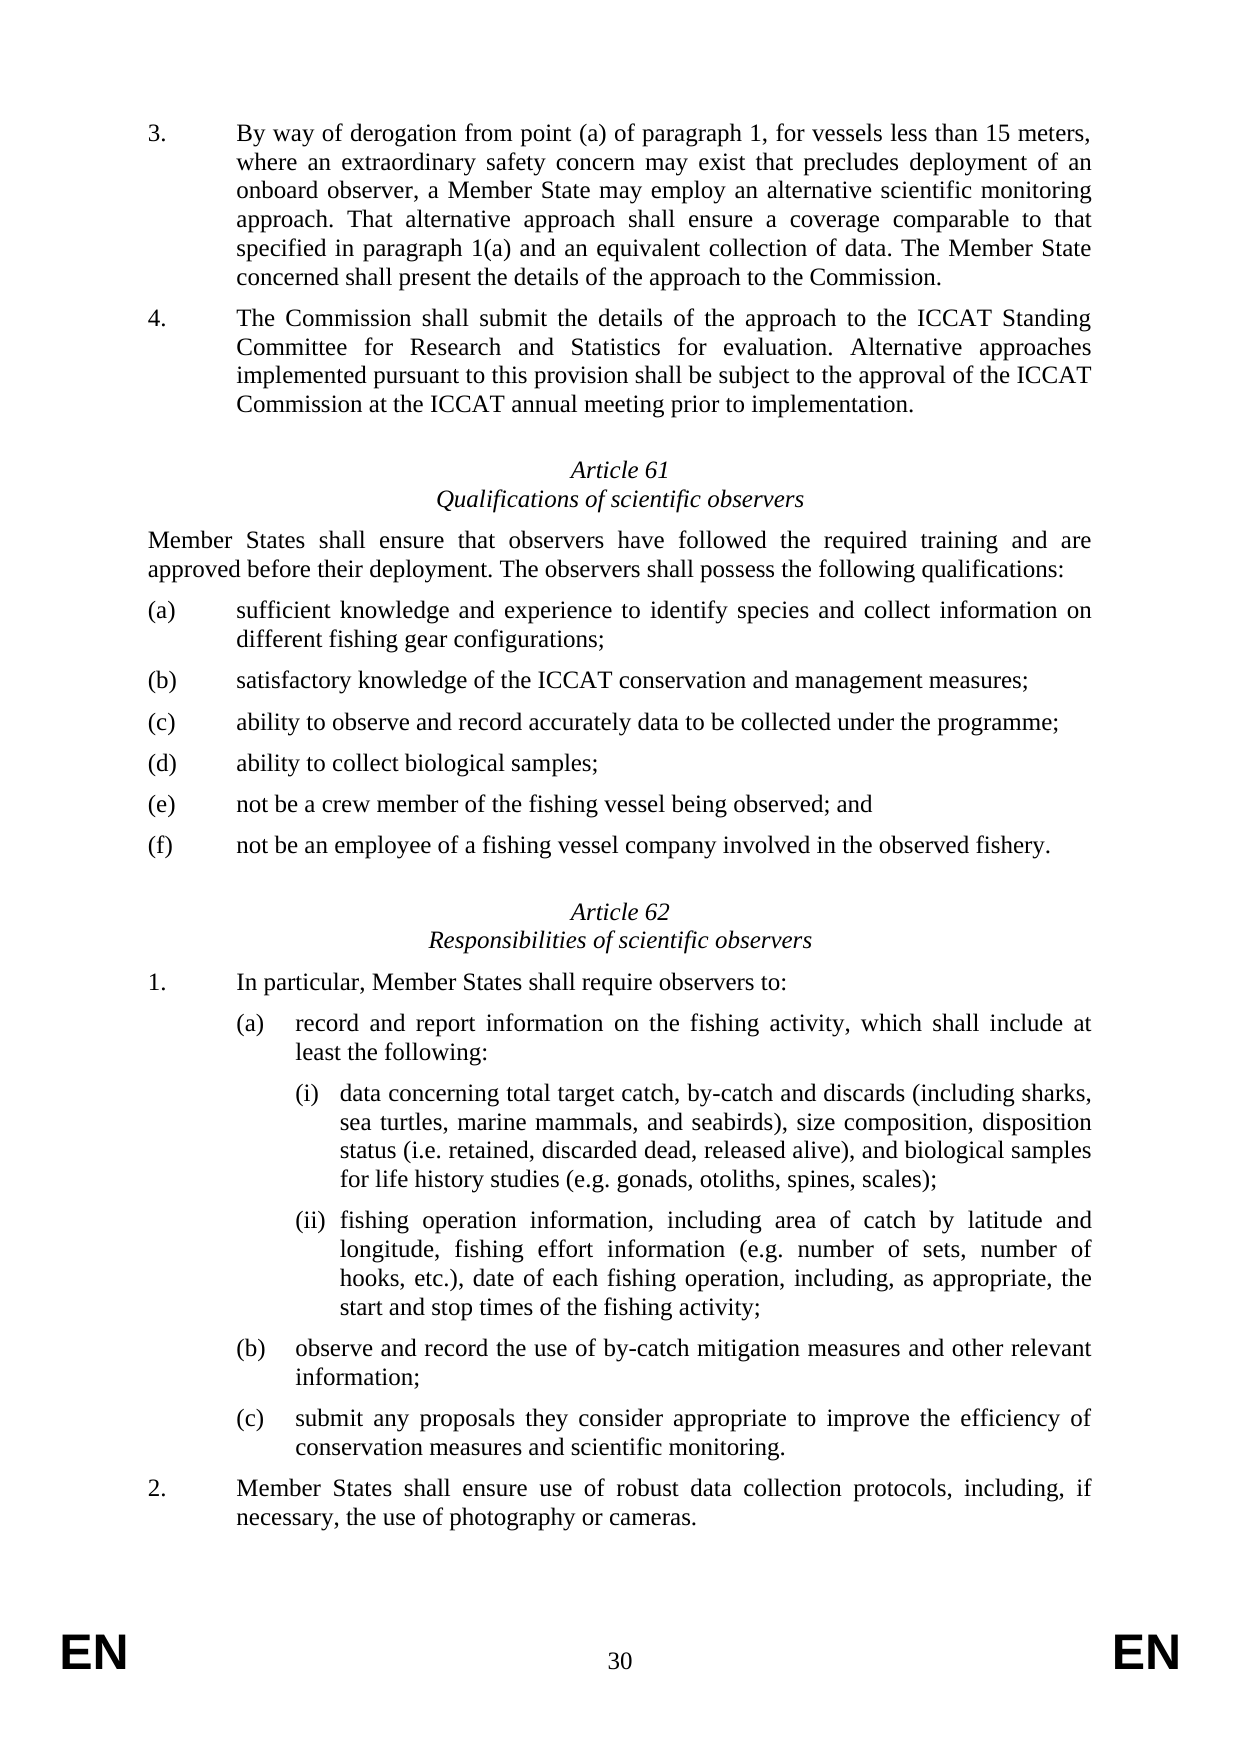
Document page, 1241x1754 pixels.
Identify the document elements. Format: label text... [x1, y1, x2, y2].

list submit any proposals they consider appropriate to improve the efficiency of conservation measures and scientific monitoring. [236, 1403, 1093, 1461]
text (e) not be a crew member of the fishing vessel being observed; and [148, 789, 1093, 818]
text 4. The Commission shall submit the details of the approach to the ICCAT Standing Committee for Research and Statistics for evaluation. Alternative approaches implemented pursuant to this provision shall be subject to the approval of the ICCAT Commission at the ICCAT annual meeting prior to implementation. [148, 303, 1093, 418]
text (f) not be an employee of a fishing vessel company involved in the observed fishery. [148, 831, 1093, 859]
text (i) data concerning total target catch, by-catch and discards (including sharks, sea turtles, marine mammals, and seabirds), size composition, disposition status (i.e. retained, discarded dead, released alive), and biological samples for life history studies (e.g. gonads, otoliths, spines, scales); [295, 1078, 1093, 1193]
text Member States shall ensure that observers have followed the required training and are approved before their deployment. The observers shall possess the following qualifications: [148, 526, 1093, 583]
text 1. In particular, Member States shall require observers to: [148, 967, 1093, 996]
text (a) sufficient knowledge and experience to identify species and collect information on different fishing gear configurations; [148, 596, 1093, 653]
text (ii) fishing operation information, including area of catch by latitude and longitude, fishing effort information (e.g. number of sets, number of hooks, etc.), date of each fishing operation, including, as appropriate, the start and stop times of the fishing activity; [295, 1206, 1093, 1321]
text (c) ability to observe and record accurately data to be collected under the programme; [148, 707, 1093, 736]
text Article 61 Qualifications of scientific observers [148, 456, 1093, 513]
text (b) satisfactory knowledge of the ICCAT conservation and management measures; [148, 666, 1093, 694]
text (d) ability to collect biological samples; [148, 748, 1093, 777]
text Article 62 Responsibilities of scientific observers [148, 897, 1093, 954]
list observe and record the use of by-catch mitigation measures and other relevant information; [236, 1333, 1093, 1391]
text 2. Member States shall ensure use of robust data collection protocols, including, if necessary, the use of photography or cameras. [148, 1473, 1093, 1531]
list record and report information on the fishing activity, which shall include at least the following: [236, 1008, 1093, 1066]
text 3. By way of derogation from point (a) of paragraph 1, for vessels less than 15 meters, where an extraordinary safety concern may exist that precludes deployment of an onboard observer, a Member State may employ an alternative scientific monitoring approach. That alternative approach shall ensure a coverage comparable to that specified in paragraph 1(a) and an equivalent collection of data. The Member State concerned shall present the details of the approach to the Commission. [148, 118, 1093, 291]
